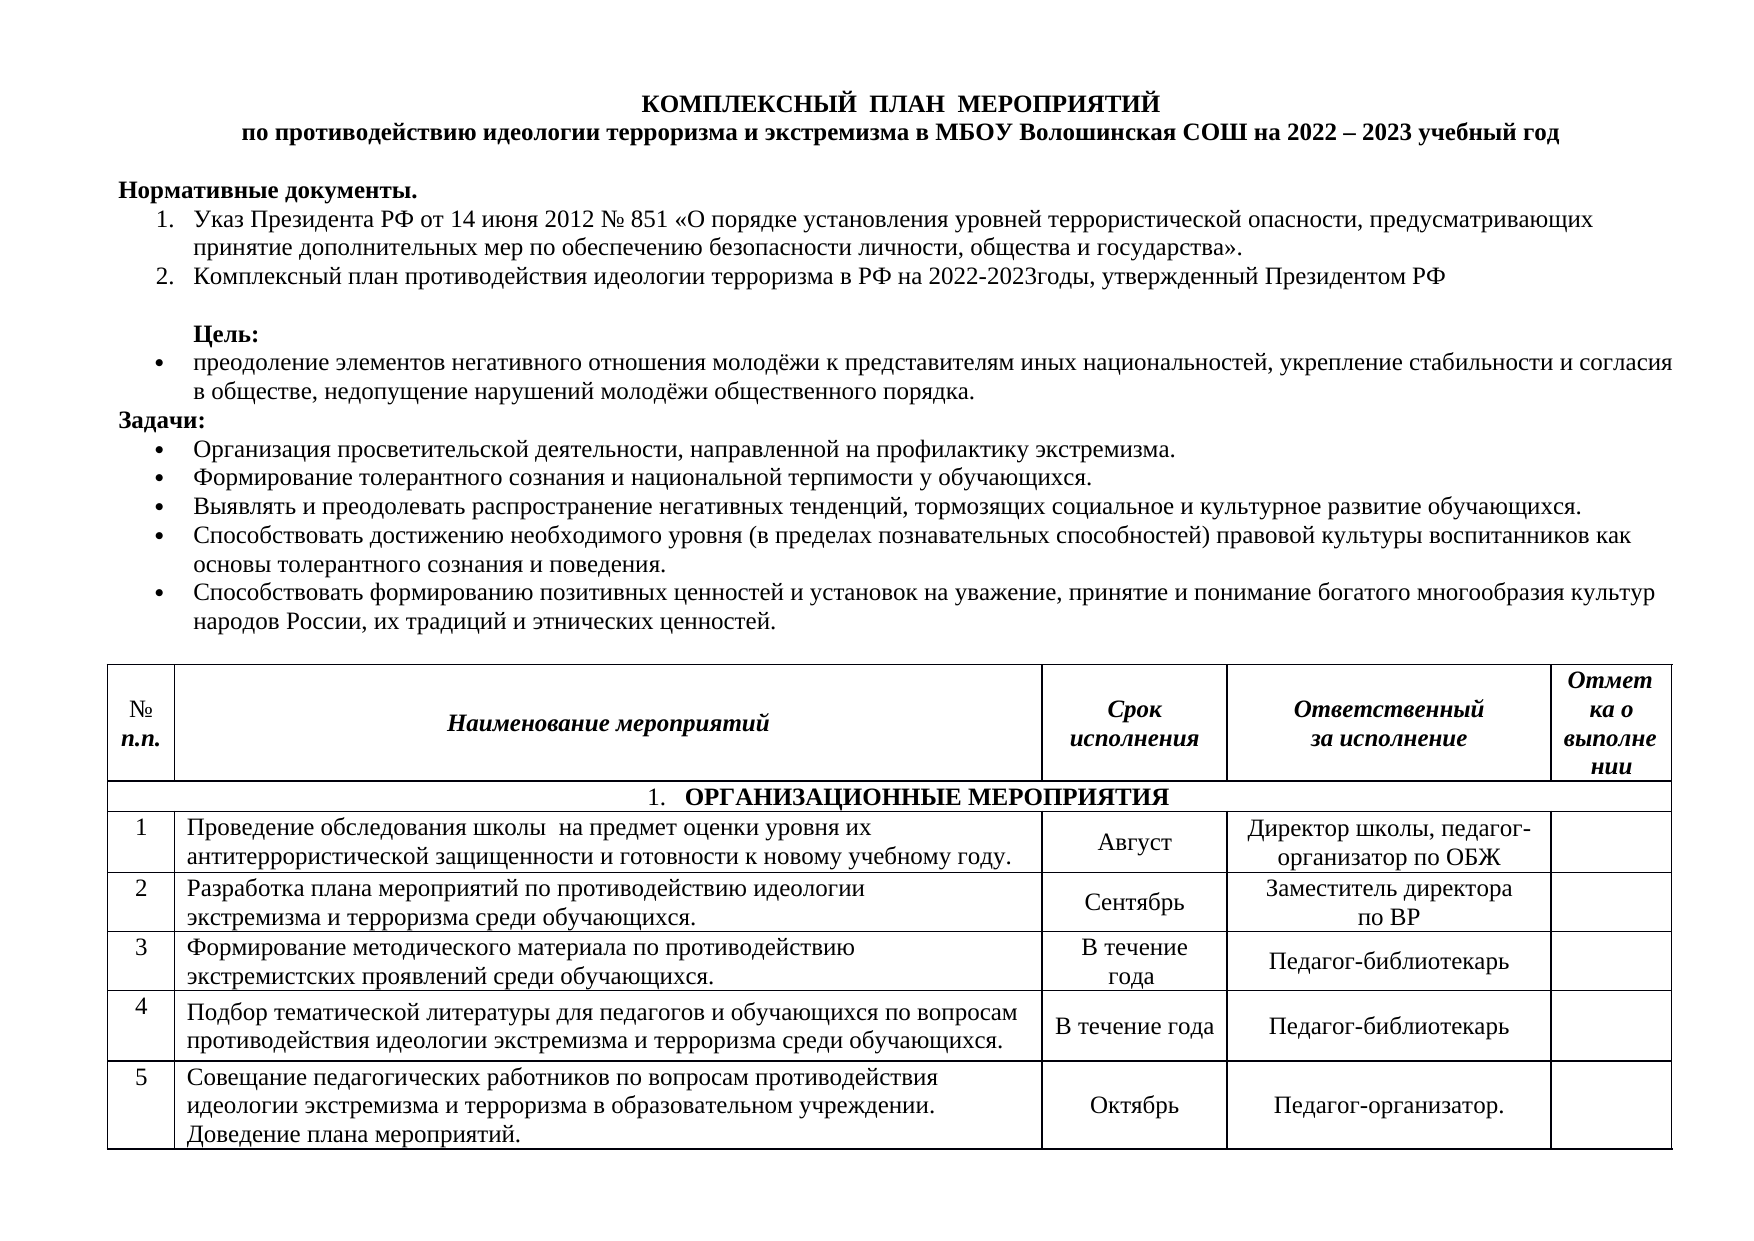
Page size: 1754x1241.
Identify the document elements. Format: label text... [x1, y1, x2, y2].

table_header Ответственный за исполнение [1228, 665, 1550, 780]
list Организация просветительской деятельности, направленной на профилактику экстремизма. [156, 434, 1683, 462]
list Формирование толерантного сознания и национальной терпимости у обучающихся. [156, 462, 1683, 491]
table_cell Проведение обследования школы на предмет оценки уровня их антитеррористической защищенности и готовности к новому учебному году. [175, 812, 1041, 871]
table_cell 5 [108, 1062, 174, 1148]
text по противодействию идеологии терроризма и экстремизма в МБОУ Волошинская СОШ на 2022 – 2023 учебный год [118, 117, 1683, 146]
table_cell 3 [108, 932, 174, 989]
table_cell В течение года [1043, 932, 1226, 989]
table_cell [1552, 812, 1671, 871]
table_cell Директор школы, педагог-организатор по ОБЖ [1228, 812, 1550, 871]
table_cell 2 [108, 873, 174, 931]
table_cell Совещание педагогических работников по вопросам противодействия идеологии экстремизма и терроризма в образовательном учреждении. Доведение плана мероприятий. [175, 1062, 1041, 1148]
table_cell В течение года [1043, 991, 1226, 1060]
list преодоление элементов негативного отношения молодёжи к представителям иных национальностей, укрепление стабильности и согласия в обществе, недопущение нарушений молодёжи общественного порядка. [156, 347, 1683, 405]
table_header № п.п. [108, 665, 174, 780]
table_cell Педагог-организатор. [1228, 1062, 1550, 1148]
list Способствовать формированию позитивных ценностей и установок на уважение, принятие и понимание богатого многообразия культур народов России, их традиций и этнических ценностей. [156, 577, 1683, 635]
text Задачи: [118, 405, 1683, 434]
table_cell ОРГАНИЗАЦИОННЫЕ МЕРОПРИЯТИЯ [108, 782, 1671, 811]
table_cell Сентябрь [1043, 873, 1226, 931]
table_header Отметка о выполнении [1552, 665, 1671, 780]
table_header Срок исполнения [1043, 665, 1226, 780]
text Нормативные документы. [118, 175, 1683, 204]
table_cell [1552, 1062, 1671, 1148]
table_cell Октябрь [1043, 1062, 1226, 1148]
table_header Наименование мероприятий [175, 665, 1041, 780]
table_cell [1552, 873, 1671, 931]
list Комплексный план противодействия идеологии терроризма в РФ на 2022-2023годы, утвержденный Президентом РФ [156, 261, 1683, 290]
table_cell Разработка плана мероприятий по противодействию идеологии экстремизма и терроризма среди обучающихся. [175, 873, 1041, 931]
table_cell Педагог-библиотекарь [1228, 991, 1550, 1060]
list Способствовать достижению необходимого уровня (в пределах познавательных способностей) правовой культуры воспитанников как основы толерантного сознания и поведения. [156, 520, 1683, 577]
table_cell Подбор тематической литературы для педагогов и обучающихся по вопросам противодействия идеологии экстремизма и терроризма среди обучающихся. [175, 991, 1041, 1060]
table_cell 1 [108, 812, 174, 871]
table_cell Август [1043, 812, 1226, 871]
text Цель: [193, 319, 1683, 347]
text КОМПЛЕКСНЫЙ ПЛАН МЕРОПРИЯТИЙ [118, 89, 1683, 117]
list Указ Президента РФ от 14 июня 2012 № 851 «О порядке установления уровней террористической опасности, предусматривающих принятие дополнительных мер по обеспечению безопасности личности, общества и государства». [156, 204, 1683, 261]
table_cell 4 [108, 991, 174, 1060]
table_cell [1552, 932, 1671, 989]
table_cell [1552, 991, 1671, 1060]
table_cell Формирование методического материала по противодействию экстремистских проявлений среди обучающихся. [175, 932, 1041, 989]
list Выявлять и преодолевать распространение негативных тенденций, тормозящих социальное и культурное развитие обучающихся. [156, 491, 1683, 520]
table_cell Педагог-библиотекарь [1228, 932, 1550, 989]
table_cell Заместитель директора по ВР [1228, 873, 1550, 931]
